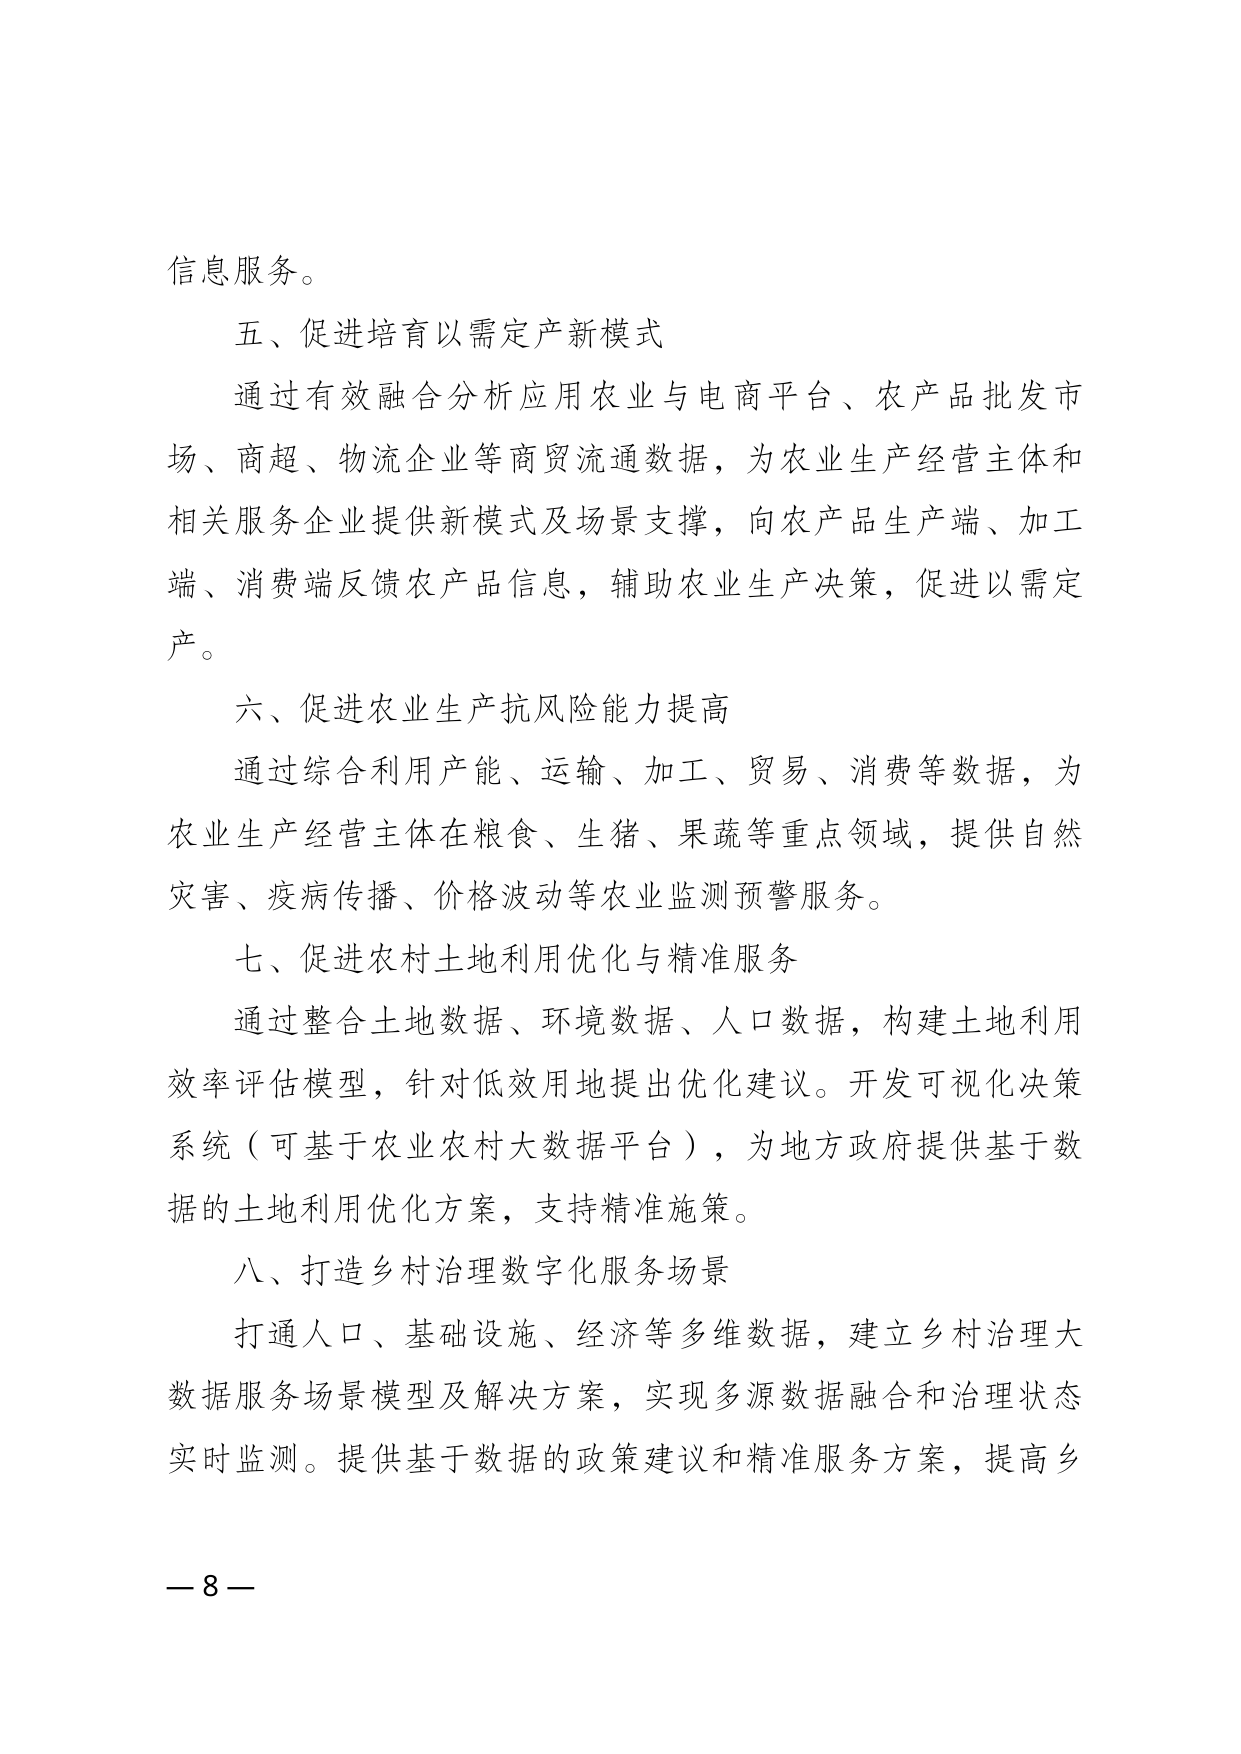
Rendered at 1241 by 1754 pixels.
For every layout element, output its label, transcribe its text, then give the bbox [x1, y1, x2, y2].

text 七、促进农村土地利用优化与精准服务 [165, 920, 1087, 983]
text 八、打造乡村治理数字化服务场景 [165, 1233, 1087, 1295]
text 六、促进农业生产抗风险能力提高 [165, 670, 1087, 733]
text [165, 1295, 1087, 1483]
text 通过整合土地数据、环境数据、人口数据，构建土地利用效率评估模型，针对低效用地提出优化建议。开发可视化决策系统（可基于农业农村大数据平台），为地方政府提供基于数据的土地利用优化方案，支持精准施策。 [165, 983, 1087, 1233]
text 通过综合利用产能、运输、加工、贸易、消费等数据，为农业生产经营主体在粮食、生猪、果蔬等重点领域，提供自然灾害、疫病传播、价格波动等农业监测预警服务。 [165, 733, 1087, 920]
text 通过有效融合分析应用农业与电商平台、农产品批发市场、商超、物流企业等商贸流通数据，为农业生产经营主体和相关服务企业提供新模式及场景支撑，向农产品生产端、加工端、消费端反馈农产品信息，辅助农业生产决策，促进以需定产。 [165, 358, 1087, 670]
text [165, 233, 1087, 295]
text 五、促进培育以需定产新模式 [165, 295, 1087, 358]
